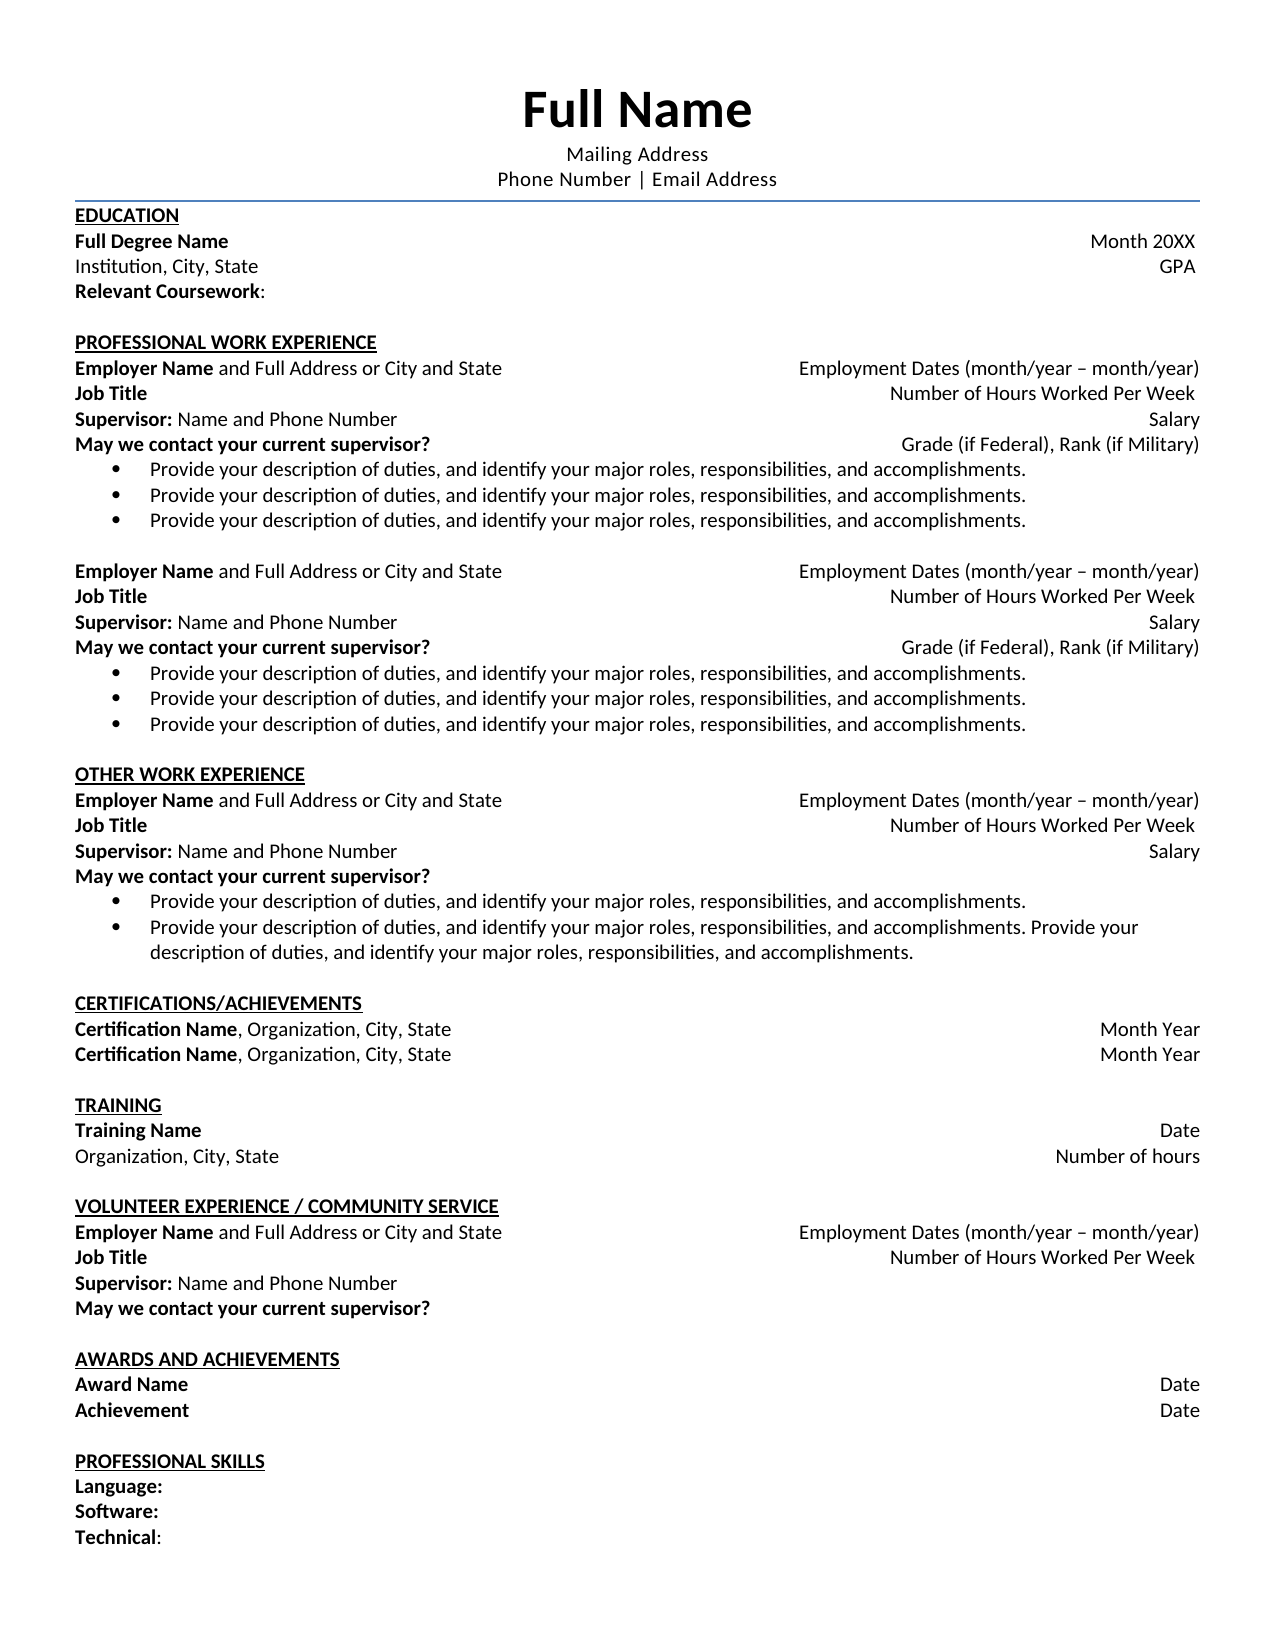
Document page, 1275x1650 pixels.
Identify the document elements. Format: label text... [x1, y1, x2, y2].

text Relevant Coursework: [75, 279, 1200, 304]
text Job Title Number of Hours Worked Per Week [75, 584, 1200, 609]
text VOLUNTEER EXPERIENCE / COMMUNITY SERVICE [75, 1194, 1200, 1219]
text May we contact your current supervisor? Grade (if Federal), Rank (if Military) [75, 634, 1200, 660]
text Language: [75, 1473, 1200, 1499]
text Certification Name, Organization, City, State Month Year [75, 1041, 1200, 1067]
text Institution, City, State GPA [75, 253, 1200, 279]
text Award Name Date [75, 1372, 1200, 1397]
text Software: [75, 1499, 1200, 1524]
text Training Name Date [75, 1117, 1200, 1143]
list Provide your description of duties, and identify your major roles, responsibilities, and accomplishments. [112, 889, 1200, 914]
text Certification Name, Organization, City, State Month Year [75, 1016, 1200, 1041]
list Provide your description of duties, and identify your major roles, responsibilities, and accomplishments. Provide your description of duties, and identify your major roles, responsibilities, and accomplishments. [112, 914, 1200, 965]
text Achievement Date [75, 1397, 1200, 1422]
title Full Name [75, 75, 1200, 141]
text TRAINING [75, 1092, 1200, 1117]
text OTHER WORK EXPERIENCE [75, 762, 1200, 787]
list Provide your description of duties, and identify your major roles, responsibilities, and accomplishments. [112, 507, 1200, 533]
list Provide your description of duties, and identify your major roles, responsibilities, and accomplishments. [112, 457, 1200, 482]
text Supervisor: Name and Phone Number Salary [75, 609, 1200, 634]
text May we contact your current supervisor? Grade (if Federal), Rank (if Military) [75, 431, 1200, 457]
list Provide your description of duties, and identify your major roles, responsibilities, and accomplishments. [112, 711, 1200, 736]
text Employer Name and Full Address or City and State Employment Dates (month/year – month/year) [75, 787, 1200, 812]
text AWARDS AND ACHIEVEMENTS [75, 1346, 1200, 1372]
text Employer Name and Full Address or City and State Employment Dates (month/year – month/year) [75, 558, 1200, 584]
text May we contact your current supervisor? [75, 1295, 1200, 1321]
text Supervisor: Name and Phone Number Salary [75, 838, 1200, 863]
text Organization, City, State Number of hours [75, 1143, 1200, 1168]
text Technical: [75, 1524, 1200, 1549]
list Provide your description of duties, and identify your major roles, responsibilities, and accomplishments. [112, 685, 1200, 711]
text PROFESSIONAL SKILLS [75, 1448, 1200, 1473]
text Supervisor: Name and Phone Number Salary [75, 406, 1200, 431]
text Employer Name and Full Address or City and State Employment Dates (month/year – month/year) [75, 1219, 1200, 1244]
text Job Title Number of Hours Worked Per Week [75, 812, 1200, 838]
text PROFESSIONAL WORK EXPERIENCE [75, 329, 1200, 355]
text May we contact your current supervisor? [75, 863, 1200, 889]
list Provide your description of duties, and identify your major roles, responsibilities, and accomplishments. [112, 482, 1200, 507]
list Provide your description of duties, and identify your major roles, responsibilities, and accomplishments. [112, 660, 1200, 685]
title Mailing Address Phone Number | Email Address [75, 141, 1200, 200]
text Job Title Number of Hours Worked Per Week [75, 1244, 1200, 1270]
text Supervisor: Name and Phone Number [75, 1270, 1200, 1295]
text EDUCATION [75, 202, 1200, 228]
text CERTIFICATIONS/ACHIEVEMENTS [75, 990, 1200, 1016]
text Job Title Number of Hours Worked Per Week [75, 380, 1200, 406]
text Employer Name and Full Address or City and State Employment Dates (month/year – month/year) [75, 355, 1200, 380]
text Full Degree Name Month 20XX [75, 228, 1200, 253]
